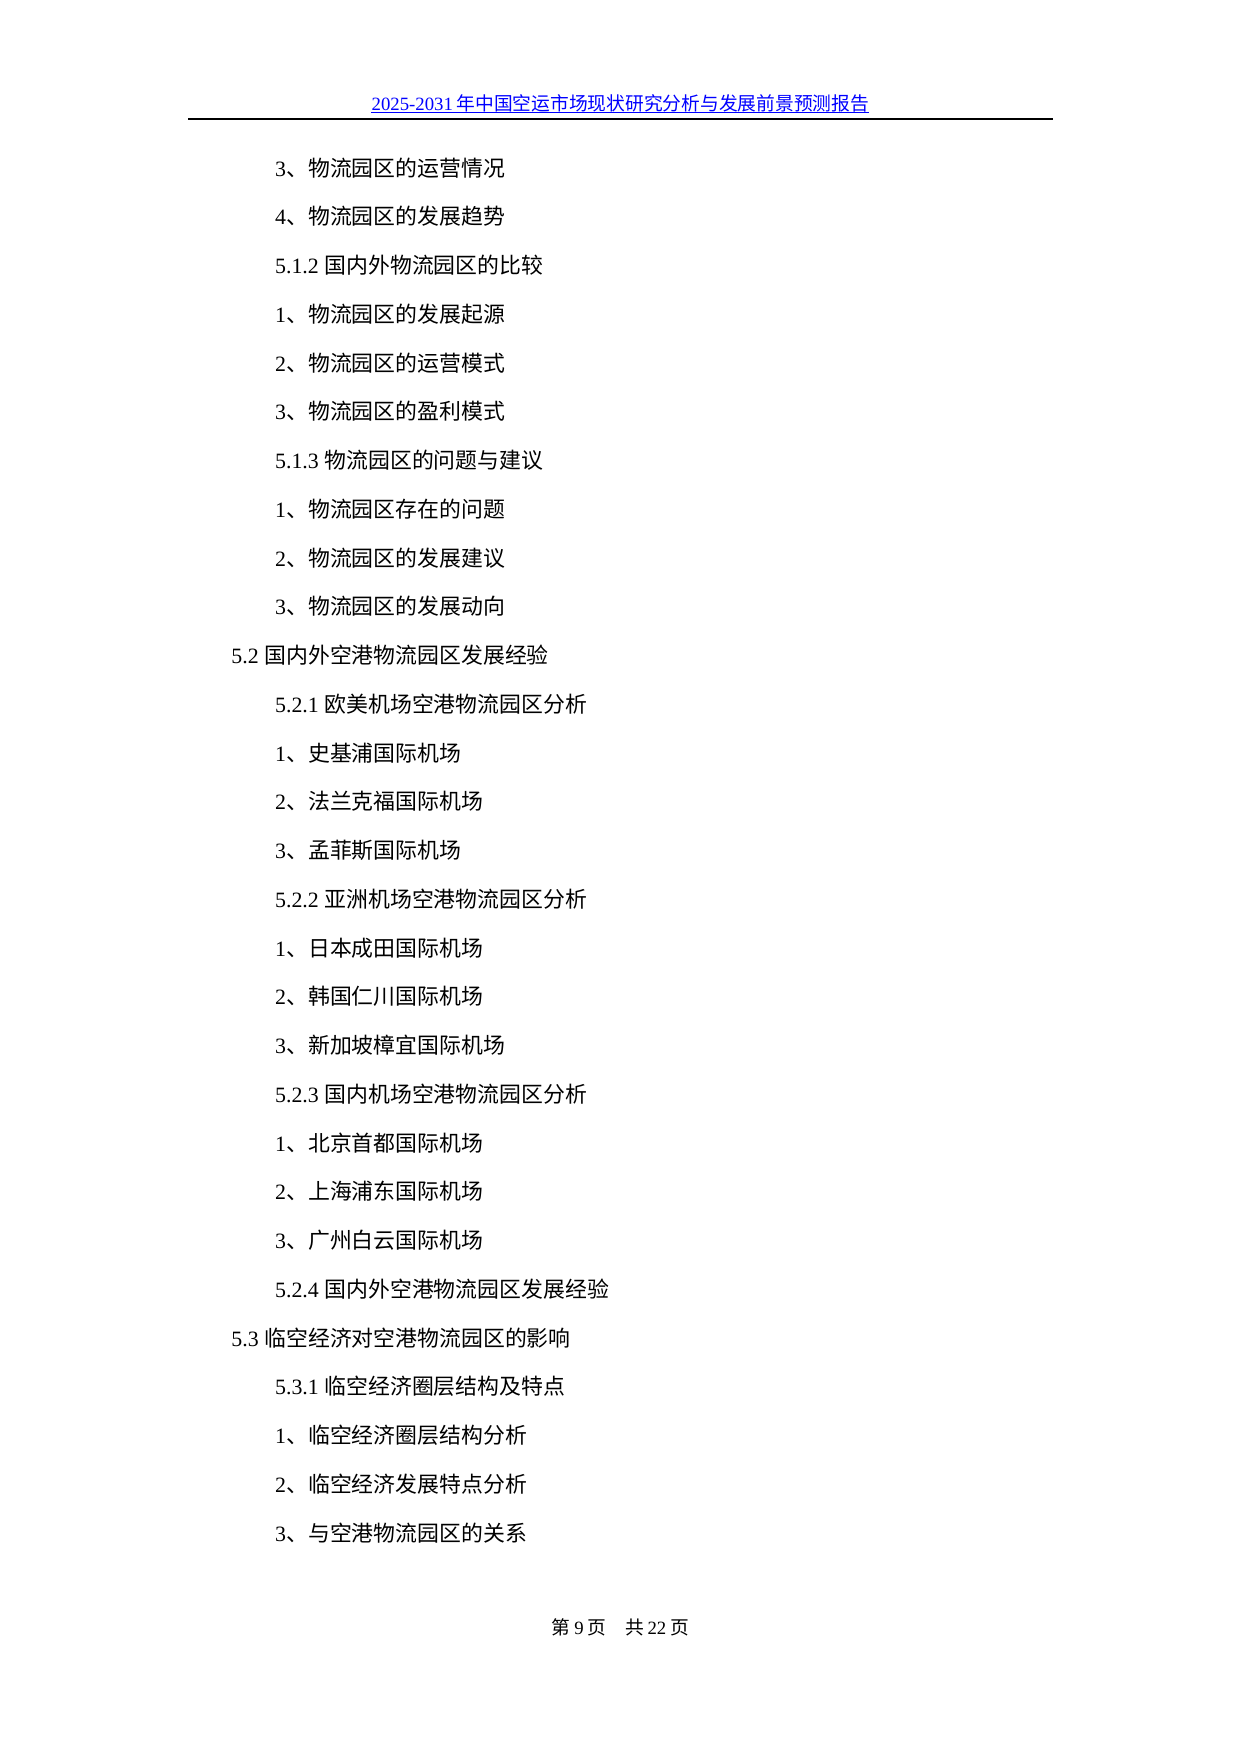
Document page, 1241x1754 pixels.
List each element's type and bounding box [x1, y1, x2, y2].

text [187, 150, 1053, 1548]
